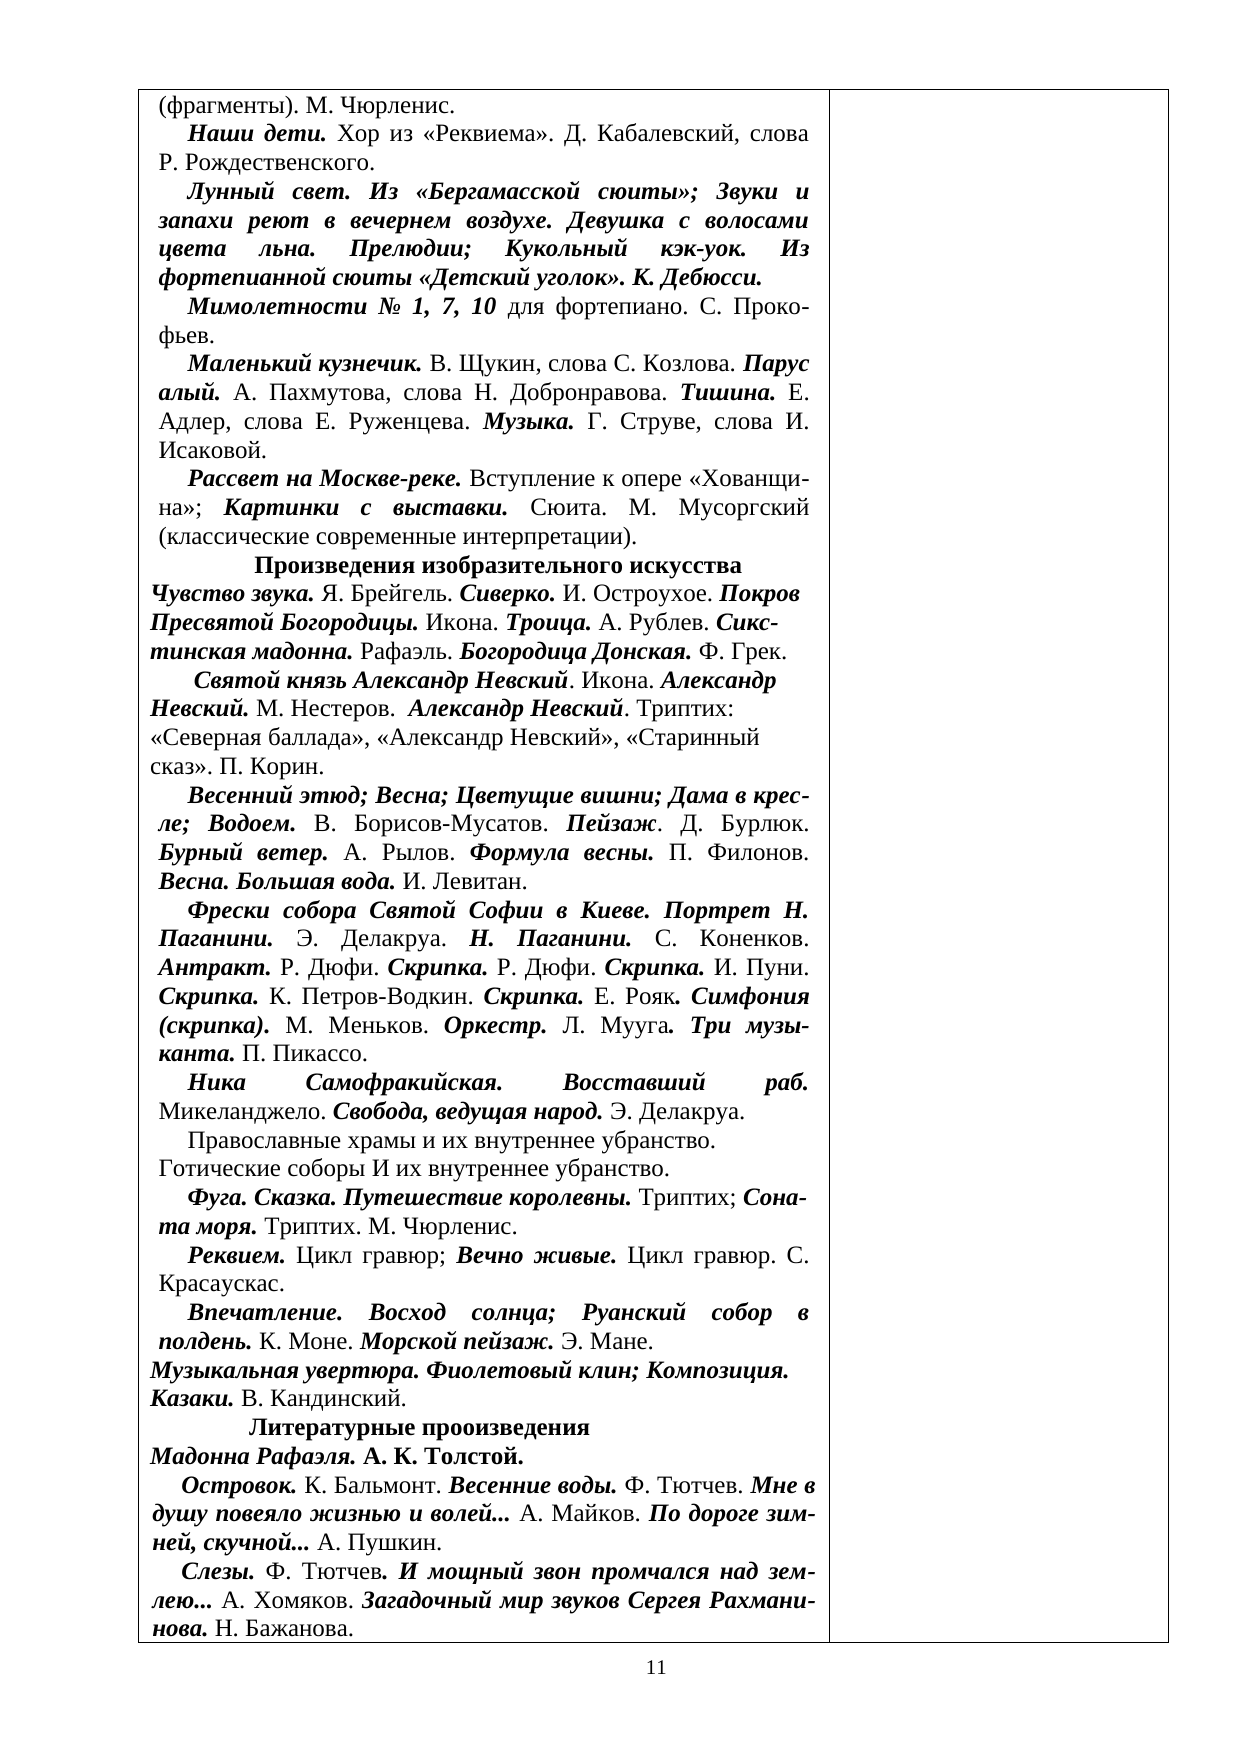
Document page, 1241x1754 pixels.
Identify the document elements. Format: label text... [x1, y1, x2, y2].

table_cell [830, 90, 1168, 1642]
